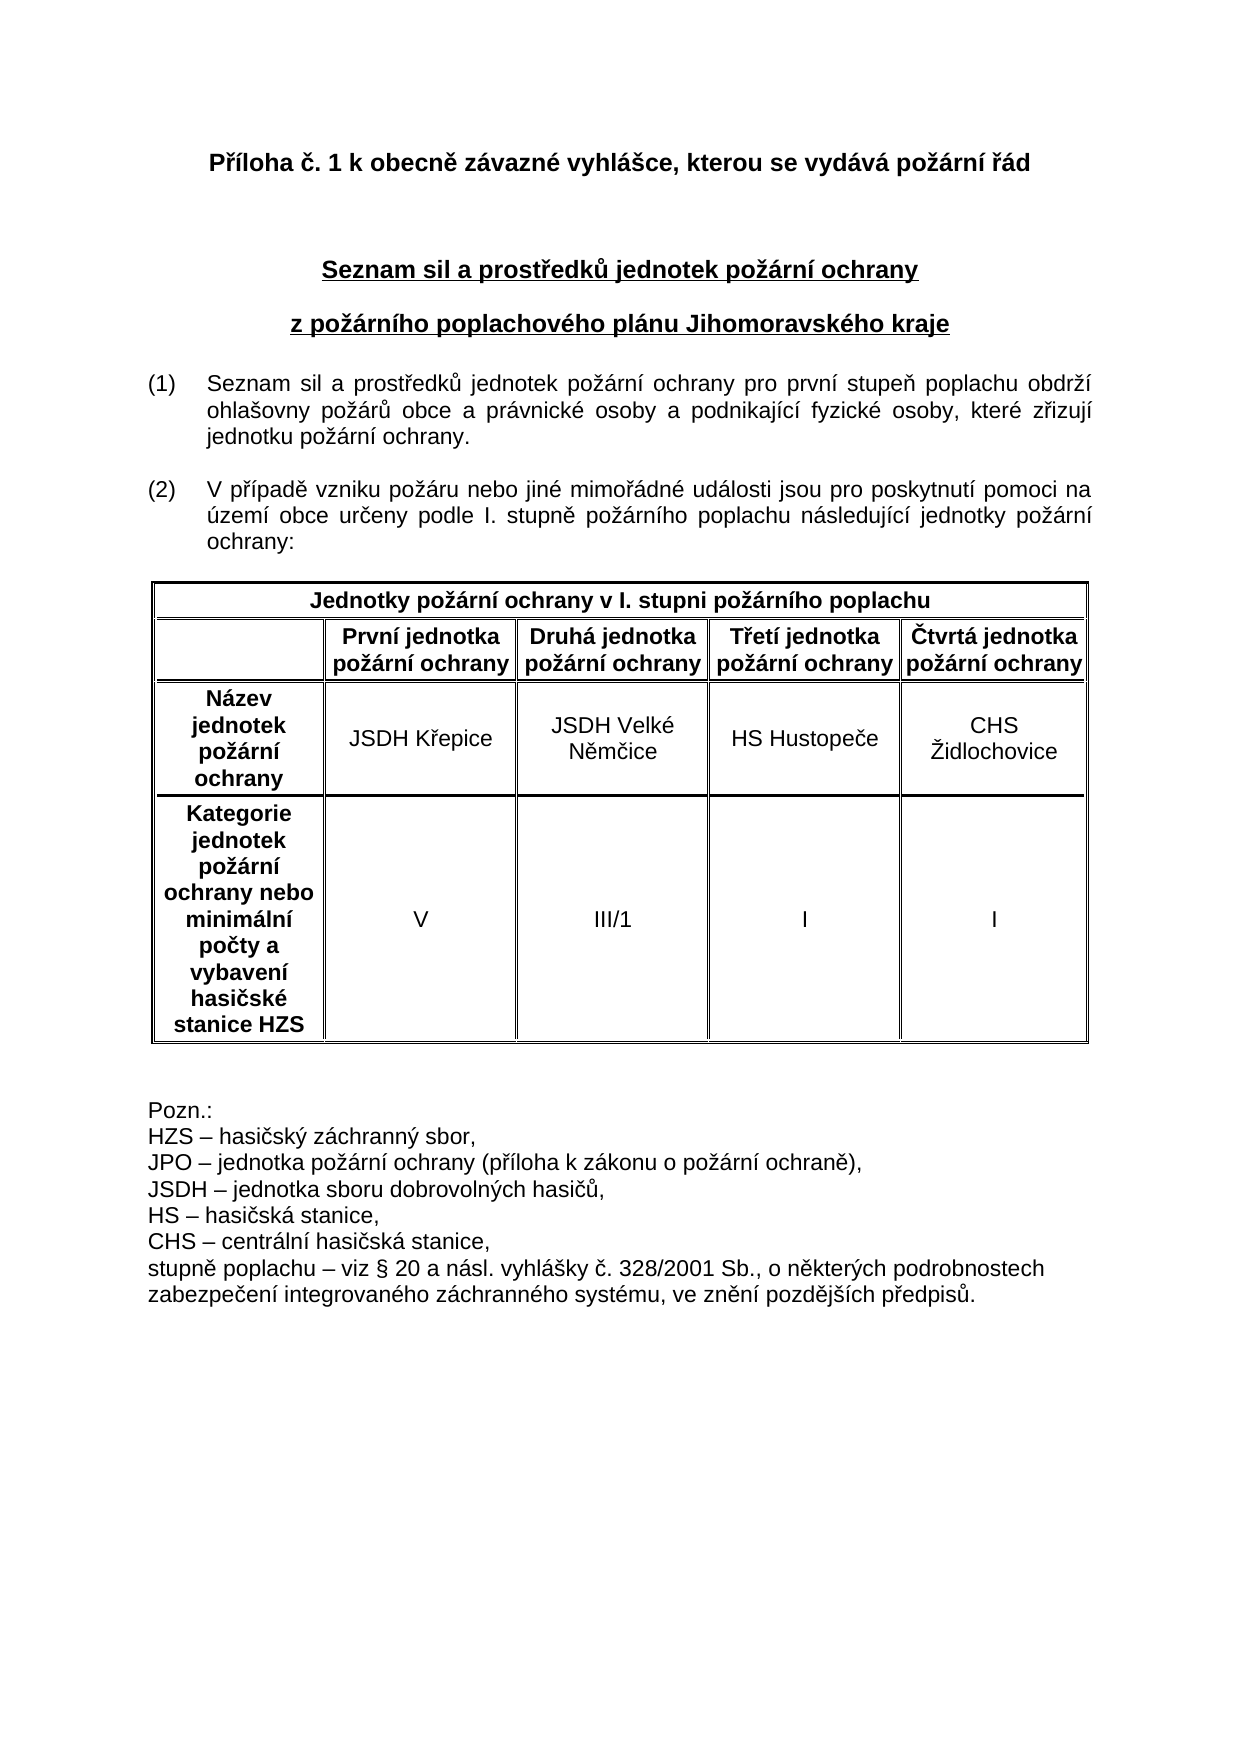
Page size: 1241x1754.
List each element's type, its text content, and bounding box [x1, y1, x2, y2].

text HS – hasičská stanice, CHS – centrální hasičská stanice, [148, 1202, 1093, 1255]
table_cell JSDH Křepice [326, 683, 515, 794]
table_cell Čtvrtá jednotka požární ochrany [901, 617, 1087, 679]
text JSDH – jednotka sboru dobrovolných hasičů, [148, 1176, 1093, 1202]
table_cell III/1 [517, 797, 709, 1041]
table_cell [153, 617, 325, 679]
subtitle Seznam sil a prostředků jednotek požární ochrany [148, 255, 1093, 284]
table_cell V [325, 797, 517, 1041]
table_header Jednotky požární ochrany v I. stupni požárního poplachu [155, 584, 1086, 617]
text stupně poplachu – viz § 20 a násl. vyhlášky č. 328/2001 Sb., o některých podrobnostech zabezpečení integrovaného záchranného systému, ve znění pozdějších předpisů. [148, 1255, 1093, 1307]
table_cell I [709, 797, 901, 1041]
table_cell Třetí jednotka požární ochrany [710, 620, 899, 679]
table_cell První jednotka požární ochrany [326, 620, 515, 679]
table_cell HS Hustopeče [710, 683, 899, 794]
subtitle z požárního poplachového plánu Jihomoravského kraje [148, 309, 1093, 338]
text Příloha č. 1 k obecně závazné vyhlášce, kterou se vydává požární řád [148, 148, 1093, 176]
table_cell JSDH Velké Němčice [518, 683, 707, 794]
text HZS – hasičský záchranný sbor, [148, 1123, 1093, 1149]
text Pozn.: [148, 1097, 1093, 1123]
text JPO – jednotka požární ochrany (příloha k zákonu o požární ochraně), [148, 1149, 1093, 1176]
list Seznam sil a prostředků jednotek požární ochrany pro první stupeň poplachu obdrží ohlašovny požárů obce a právnické osoby a podnikající fyzické osoby, které zřizují jednotku požární ochrany. [148, 370, 1093, 449]
table_cell CHS Židlochovice [902, 679, 1086, 794]
table_cell I [901, 794, 1086, 1041]
list V případě vzniku požáru nebo jiné mimořádné události jsou pro poskytnutí pomoci na území obce určeny podle I. stupně požárního poplachu následující jednotky požární ochrany: [148, 476, 1093, 555]
table_cell Kategorie jednotek požární ochrany nebo minimální počty a vybavení hasičské stanice HZS [155, 794, 325, 1041]
table_cell Název jednotek požární ochrany [155, 679, 323, 794]
table_cell Druhá jednotka požární ochrany [518, 620, 707, 679]
